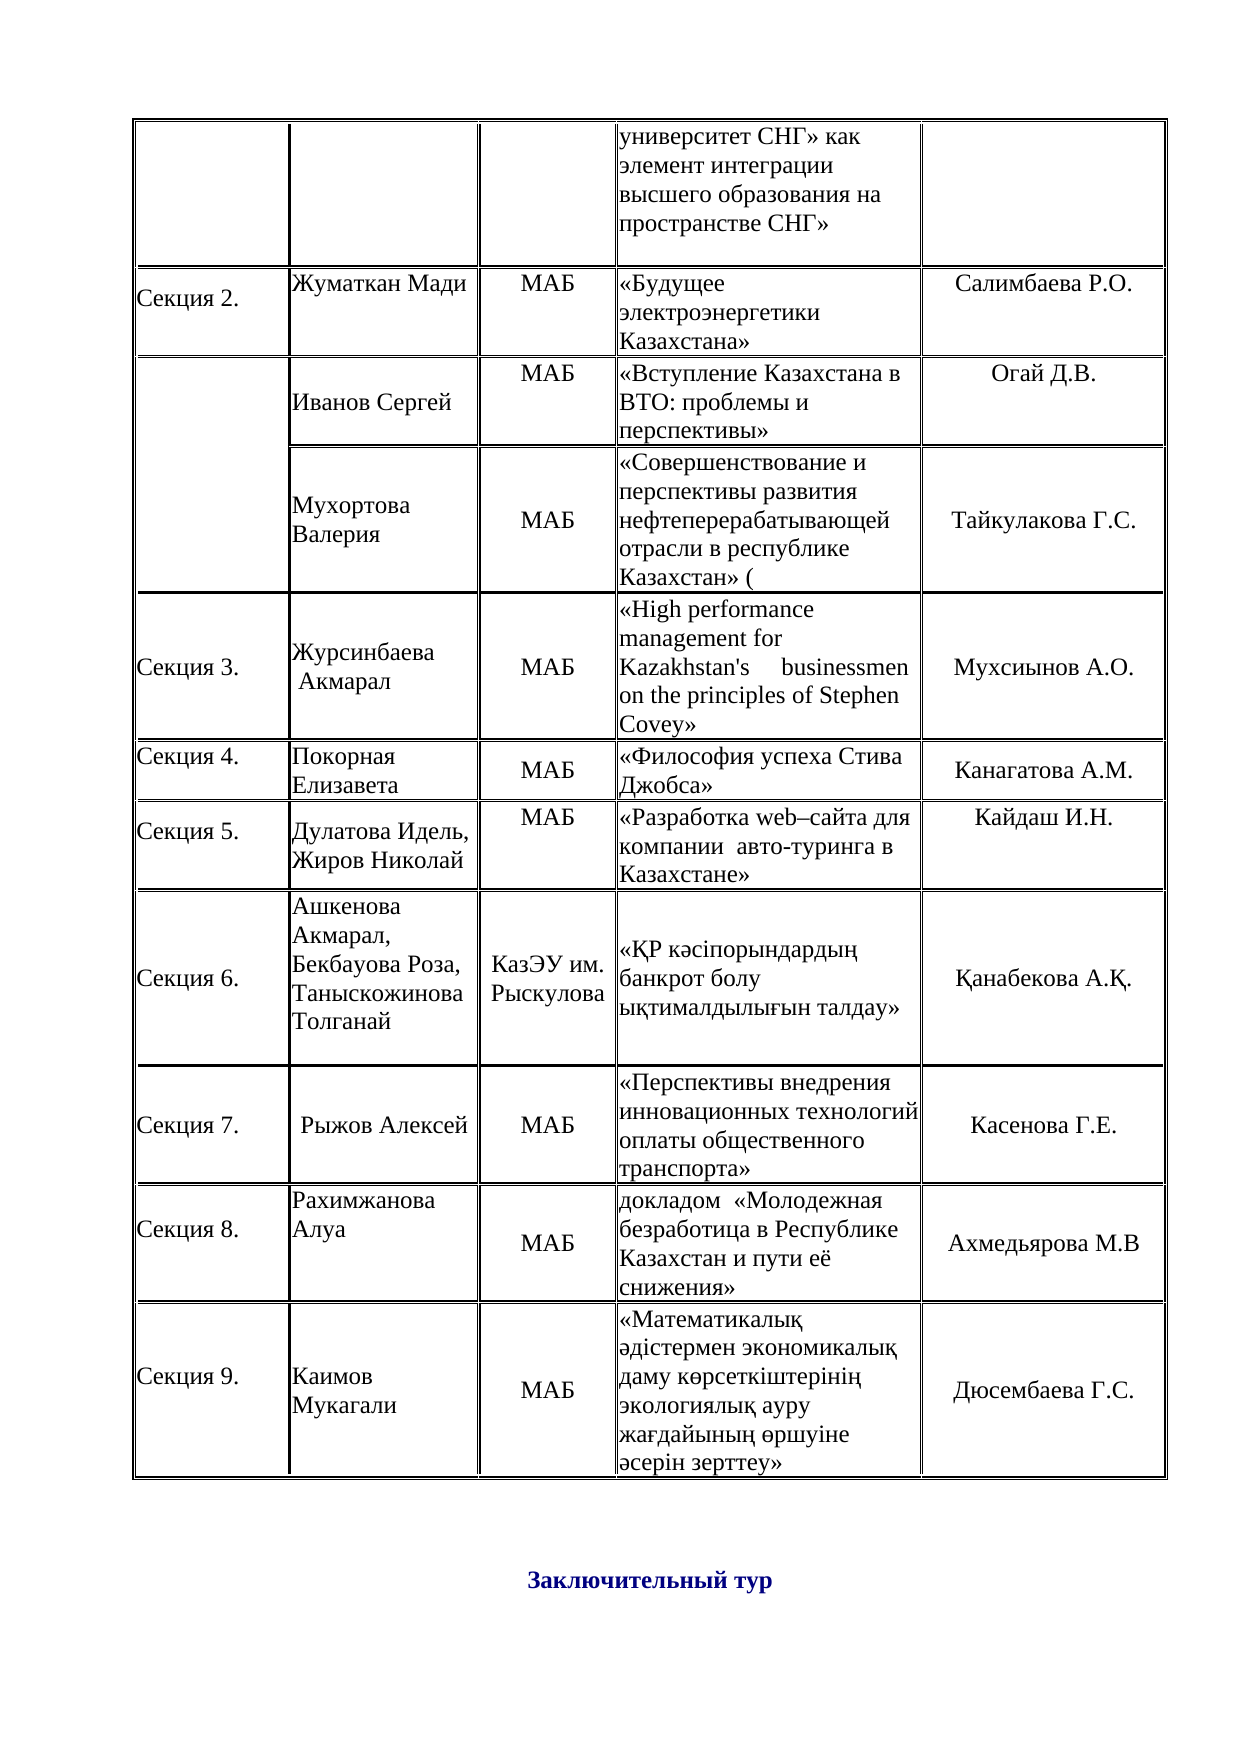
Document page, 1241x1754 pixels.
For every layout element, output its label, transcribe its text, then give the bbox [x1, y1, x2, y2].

table_cell МАБ [481, 742, 615, 799]
table_cell КазЭУ им. Рыскулова [481, 892, 615, 1064]
table_cell Салимбаева Р.О. [923, 265, 1165, 354]
table_cell МАБ [481, 448, 615, 591]
table_cell Рахимжанова Алуа [291, 1186, 477, 1300]
table_cell Секция 8. [136, 1182, 288, 1300]
table_cell Секция 1. [136, 122, 289, 265]
table_cell Мухсиынов А.О. [923, 591, 1164, 738]
table_cell Кайдаш И.Н. [922, 799, 1166, 888]
text Заключительный тур [133, 1566, 1167, 1594]
table_cell Ашкенова Акмарал, Бекбауова Роза, Таныскожинова Толганай [291, 892, 477, 1064]
table_cell МАБ [481, 802, 615, 888]
table_cell Секция 4. [136, 738, 288, 799]
table_cell Дюсембаева Г.С. [922, 1300, 1165, 1476]
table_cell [617, 122, 922, 265]
table_cell Ахмедьярова М.В [923, 1182, 1165, 1300]
table_cell «Разработка web–сайта для компании авто-туринга в Казахстане» [618, 802, 920, 888]
table_cell «High performance management for Kazakhstan's businessmen on the principles of Stephen Covey» [618, 594, 920, 738]
table_cell Каимов Мукагали [289, 1300, 479, 1476]
table_cell Сатпаева Зайра [289, 120, 479, 265]
table_cell Касенова Г.Е. [923, 1064, 1164, 1182]
table_cell Рыжов Алексей [291, 1067, 477, 1182]
table_cell МАБ [481, 358, 615, 444]
table_cell Покорная Елизавета [291, 742, 477, 799]
table_cell «Совершенствование и перспективы развития нефтеперерабатывающей отрасли в республике Казахстан» ( [618, 448, 920, 591]
table_cell Дулатова Идель, Жиров Николай [291, 802, 477, 888]
table_cell МАБ [479, 1304, 617, 1476]
table_cell [922, 122, 1164, 265]
table_cell Секция 6. [136, 888, 288, 1064]
table_cell МАБ [481, 269, 615, 354]
table_cell Қанабекова А.Қ. [923, 888, 1165, 1064]
table_cell Секция 3. [136, 591, 288, 738]
table_cell Секция 7. [136, 1064, 288, 1182]
table_cell Журсинбаева Акмарал [291, 594, 477, 738]
table_cell МАБ [481, 1186, 615, 1300]
table_cell Секция 2. [136, 265, 288, 354]
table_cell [479, 122, 617, 265]
table_cell «Будущее электроэнергетики Казахстана» [618, 269, 920, 354]
table_cell [136, 355, 288, 591]
table_cell Канагатова А.М. [923, 738, 1165, 799]
table_cell Секция 5. [134, 799, 289, 888]
table_cell «Философия успеха Стива Джобса» [618, 742, 920, 799]
table_cell Иванов Сергей [291, 358, 477, 444]
table_cell Тайкулакова Г.С. [923, 444, 1165, 591]
table_cell Секция 9. [136, 1300, 289, 1476]
table_cell МАБ [481, 594, 615, 738]
table_cell Мухортова Валерия [291, 448, 477, 591]
table_cell МАБ [481, 1067, 615, 1182]
table_cell «Математикалық әдістермен экономикалық даму көрсеткіштерінің экологиялық ауру жағдайының өршуіне әсерін зерттеу» [617, 1304, 922, 1476]
table_cell докладом «Молодежная безработица в Республике Казахстан и пути её снижения» [618, 1186, 920, 1300]
table_cell «Вступление Казахстана в ВТО: проблемы и перспективы» [618, 358, 920, 444]
table_cell Огай Д.В. [923, 355, 1165, 444]
table_cell «ҚР кәсіпорындардың банкрот болу ықтималдылығын талдау» [618, 892, 920, 1064]
table_cell «Перспективы внедрения инновационных технологий оплаты общественного транспорта» [618, 1067, 920, 1182]
table_cell Жуматкан Мади [291, 269, 477, 354]
